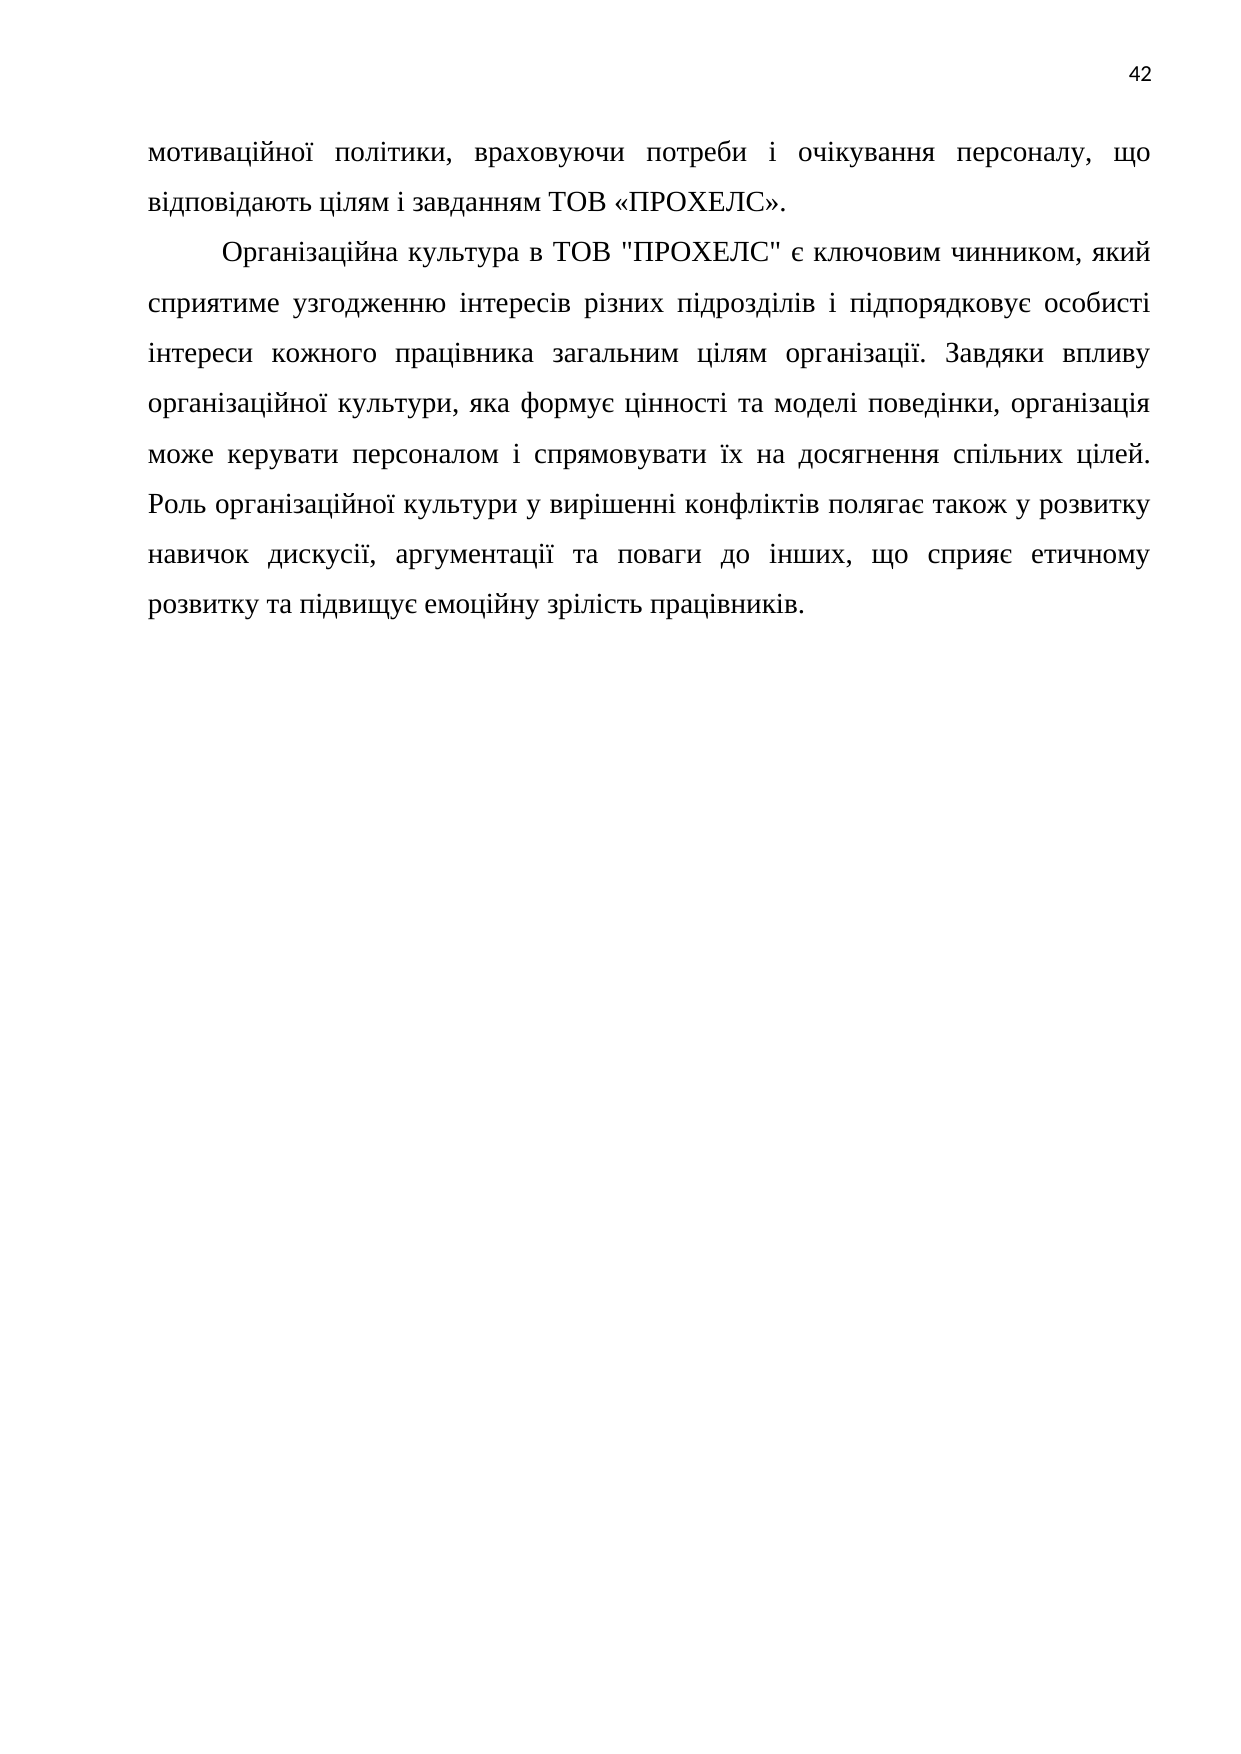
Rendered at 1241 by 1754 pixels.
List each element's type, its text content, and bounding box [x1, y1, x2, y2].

text Організаційна культура в ТОВ "ПРОХЕЛС" є ключовим чинником, який сприятиме узгодженню інтересів різних підрозділів і підпорядковує особисті інтереси кожного працівника загальним цілям організації. Завдяки впливу організаційної культури, яка формує цінності та моделі поведінки, організація може керувати персоналом і спрямовувати їх на досягнення спільних цілей. Роль організаційної культури у вирішенні конфліктів полягає також у розвитку навичок дискусії, аргументації та поваги до інших, що сприяє етичному розвитку та підвищує емоційну зрілість працівників. [148, 234, 1152, 620]
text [148, 134, 1152, 218]
